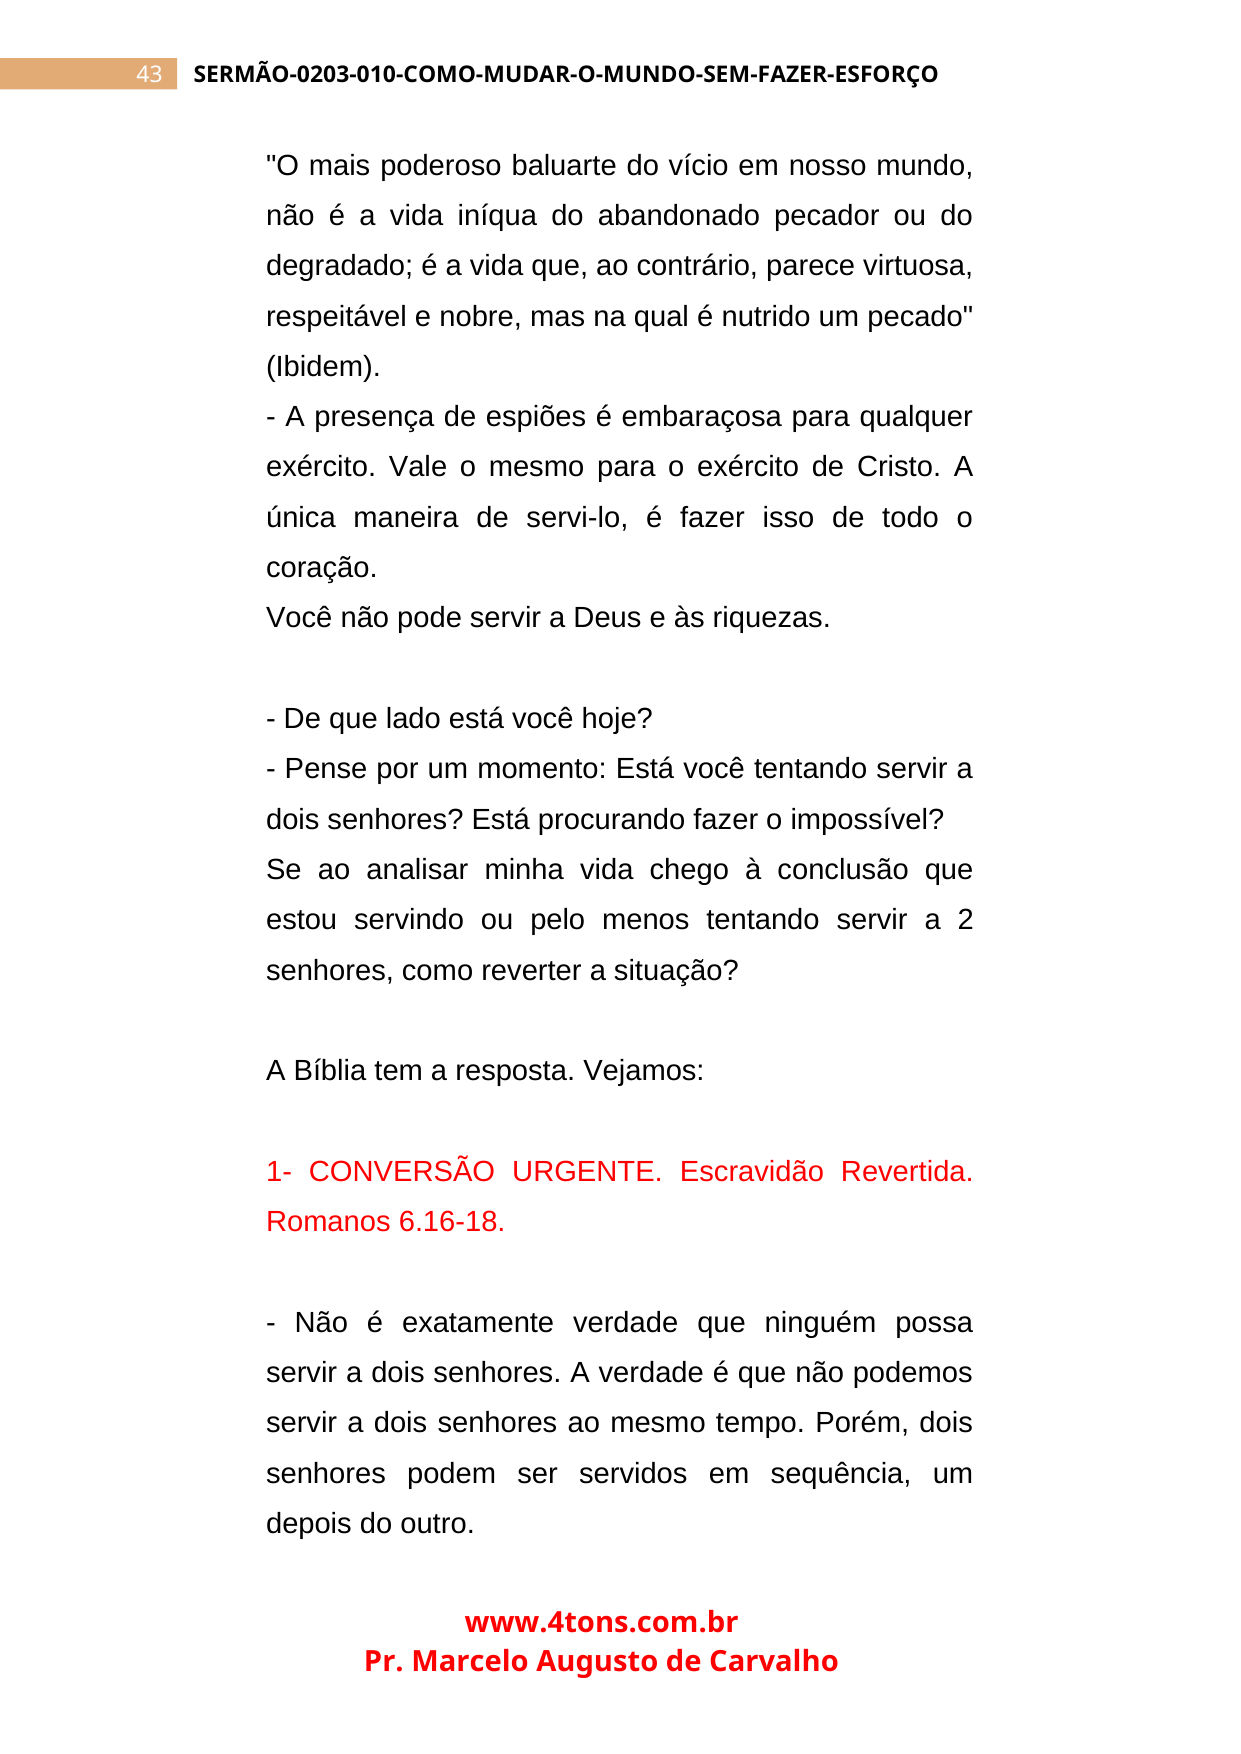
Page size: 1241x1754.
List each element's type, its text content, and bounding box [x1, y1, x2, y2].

text "O mais poderoso baluarte do vício em nosso mundo, não é a vida iníqua do abandonado pecador ou do degradado; é a vida que, ao contrário, parece virtuosa, respeitável e nobre, mas na qual é nutrido um pecado" (Ibidem). [266, 148, 974, 382]
text 1- CONVERSÃO URGENTE. Escravidão Revertida. Romanos 6.16-18. [266, 1154, 974, 1238]
text - Não é exatamente verdade que ninguém possa servir a dois senhores. A verdade é que não podemos servir a dois senhores ao mesmo tempo. Porém, dois senhores podem ser servidos em sequência, um depois do outro. [266, 1305, 974, 1539]
text - A presença de espiões é embaraçosa para qualquer exército. Vale o mesmo para o exército de Cristo. A única maneira de servi-lo, é fazer isso de todo o coração. [266, 399, 974, 584]
text - Pense por um momento: Está você tentando servir a dois senhores? Está procurando fazer o impossível? [266, 751, 974, 835]
text A Bíblia tem a resposta. Vejamos: [266, 1053, 974, 1087]
text Você não pode servir a Deus e às riquezas. [266, 600, 974, 634]
text - De que lado está você hoje? [266, 701, 974, 734]
text Se ao analisar minha vida chego à conclusão que estou servindo ou pelo menos tentando servir a 2 senhores, como reverter a situação? [266, 852, 974, 986]
